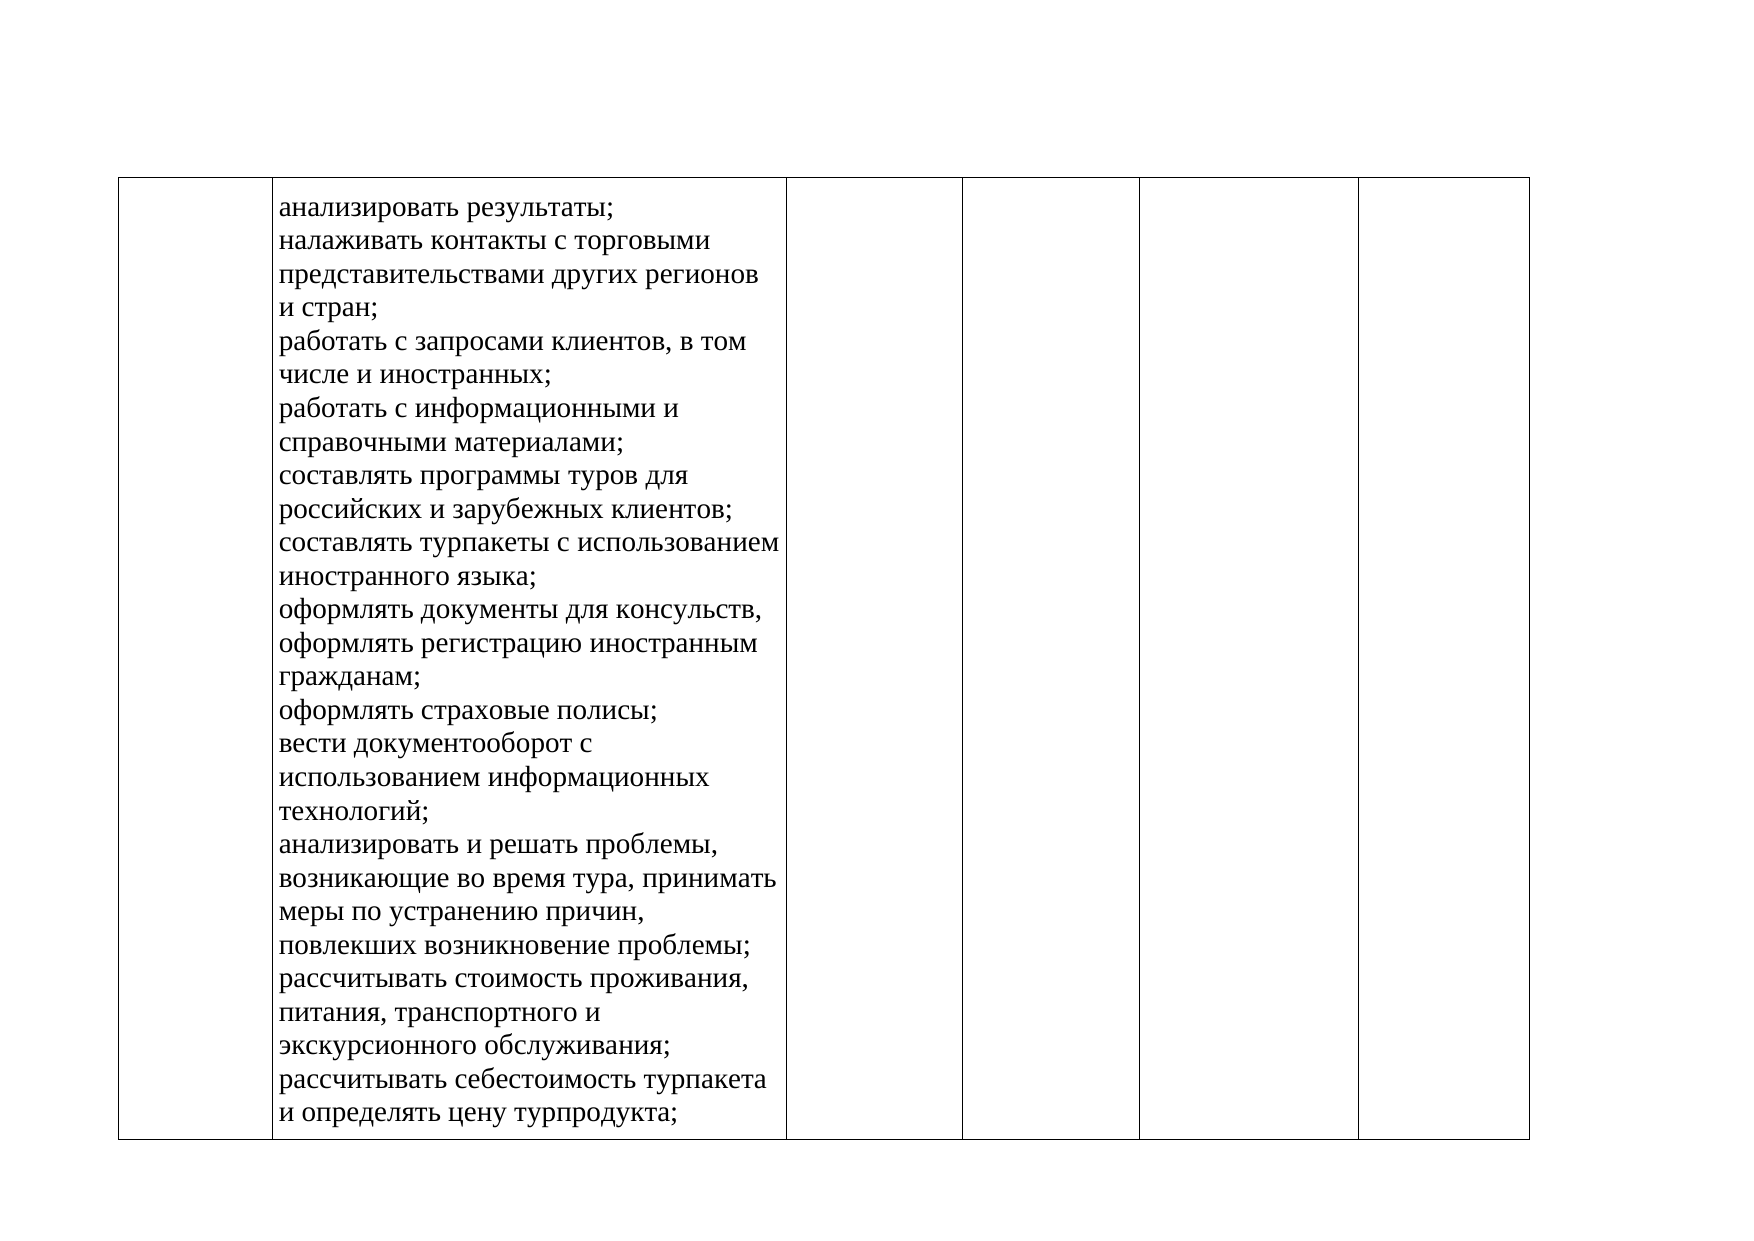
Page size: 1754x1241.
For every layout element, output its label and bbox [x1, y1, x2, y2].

table_cell [1140, 178, 1358, 1139]
